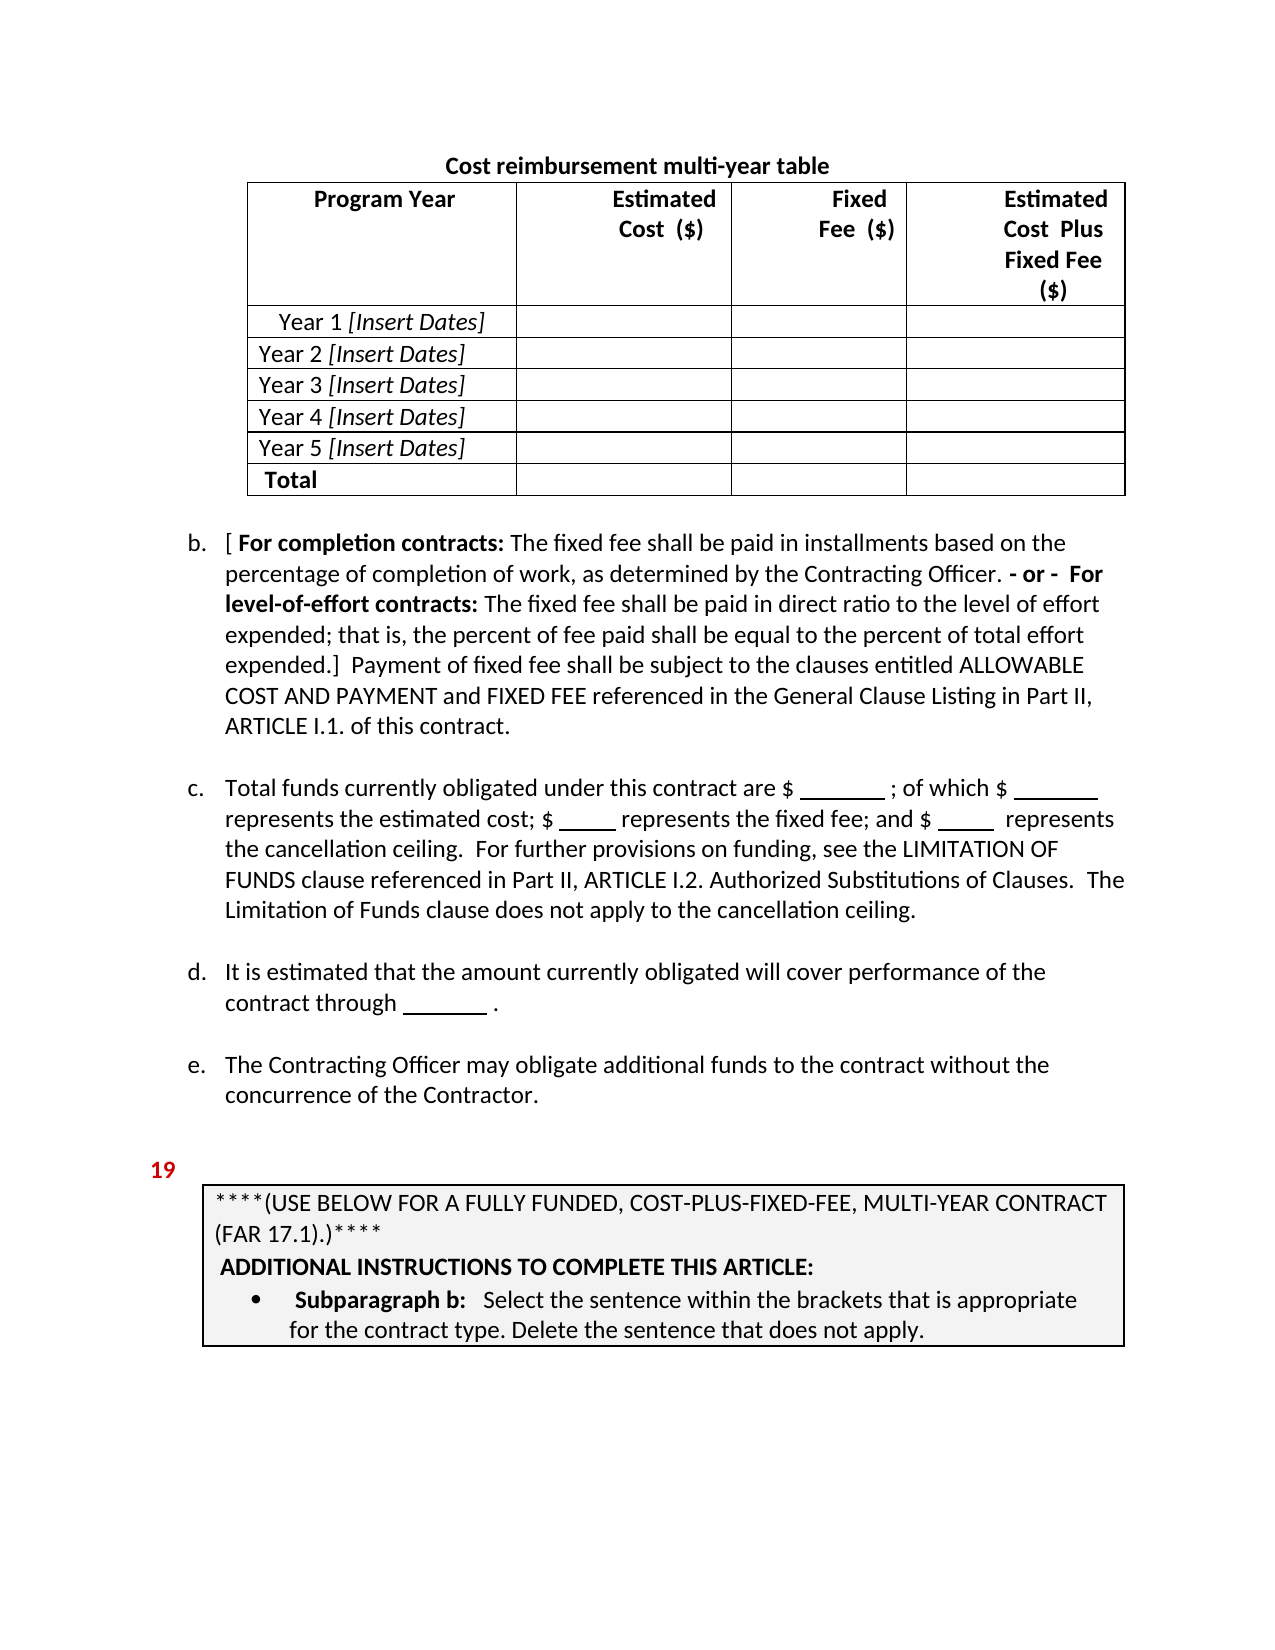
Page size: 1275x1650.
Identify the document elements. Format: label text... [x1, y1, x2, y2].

table_cell [907, 433, 1124, 463]
table_cell [517, 401, 731, 431]
table_cell [907, 401, 1124, 431]
table_cell Year 2 [Insert Dates] [248, 338, 516, 368]
table_cell [907, 306, 1124, 337]
table_header Estimated Cost ($) [517, 183, 731, 305]
table_cell [732, 433, 906, 463]
text 19 [150, 1154, 1125, 1184]
text Cost reimbursement multi-year table [150, 150, 1125, 181]
table_cell [732, 306, 906, 337]
table_header Program Year [248, 183, 516, 305]
table_cell Year 1 [Insert Dates] [248, 306, 516, 337]
table_cell [517, 433, 731, 463]
table_header Fixed Fee ($) [732, 183, 906, 305]
table_cell Year 4 [Insert Dates] [248, 401, 516, 431]
table_cell [517, 369, 731, 400]
table_cell [732, 369, 906, 400]
table_header ****(USE BELOW FOR A FULLY FUNDED, COST-PLUS-FIXED-FEE, MULTI-YEAR CONTRACT (FAR 17.1).)**** ADDITIONAL INSTRUCTIONS TO COMPLETE THIS ARTICLE: Subparagraph b: Select the sentence within the brackets that is appropriate for the contract type. Delete the sentence that does not apply. [204, 1186, 1123, 1345]
table_cell Total [248, 464, 516, 494]
table_cell [732, 338, 906, 368]
table_cell [907, 464, 1124, 494]
table_cell [517, 306, 731, 337]
table_cell [517, 338, 731, 368]
table_header Estimated Cost Plus Fixed Fee ($) [907, 183, 1124, 305]
list It is estimated that the amount currently obligated will cover performance of the contract through . [187, 957, 1125, 1048]
table_cell [732, 464, 906, 494]
list Total funds currently obligated under this contract are $ ; of which $ represents the estimated cost; $ represents the fixed fee; and $ represents the cancellation ceiling. For further provisions on funding, see the LIMITATION OF FUNDS clause referenced in Part II, ARTICLE I.2. Authorized Substitutions of Clauses. The Limitation of Funds clause does not apply to the cancellation ceiling. [187, 772, 1125, 956]
table_cell [907, 338, 1124, 368]
table_cell Year 5 [Insert Dates] [248, 433, 516, 463]
table_cell [907, 369, 1124, 400]
list [ For completion contracts: The fixed fee shall be paid in installments based on the percentage of completion of work, as determined by the Contracting Officer. - or - For level-of-effort contracts: The fixed fee shall be paid in direct ratio to the level of effort expended; that is, the percent of fee paid shall be equal to the percent of total effort expended.] Payment of fixed fee shall be subject to the clauses entitled ALLOWABLE COST AND PAYMENT and FIXED FEE referenced in the General Clause Listing in Part II, ARTICLE I.1. of this contract. [187, 527, 1125, 771]
table_cell [517, 464, 731, 494]
list The Contracting Officer may obligate additional funds to the contract without the concurrence of the Contractor. [187, 1049, 1125, 1110]
table_cell Year 3 [Insert Dates] [248, 369, 516, 400]
table_cell [732, 401, 906, 431]
